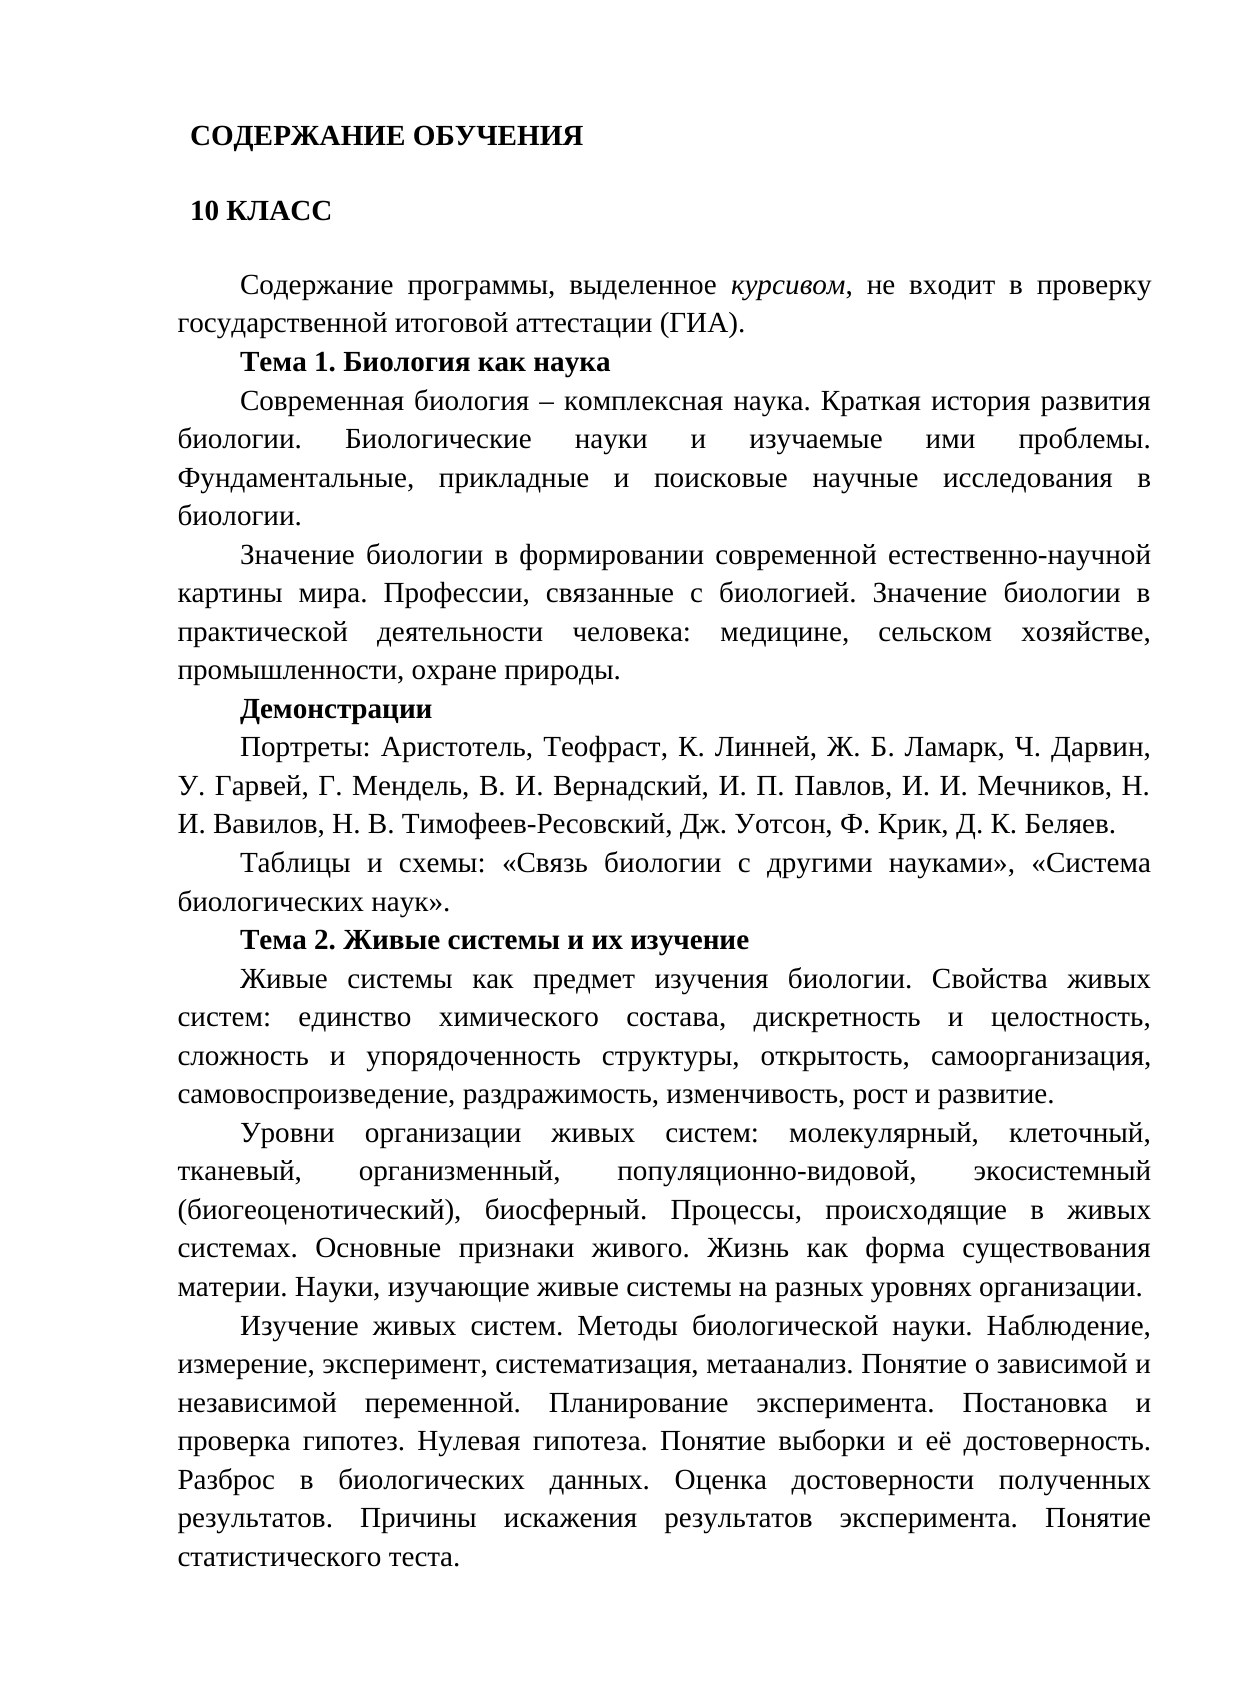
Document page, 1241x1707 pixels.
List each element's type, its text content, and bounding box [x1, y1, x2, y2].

text Тема 2. Живые системы и их изучение [177, 922, 1152, 956]
text Содержание программы, выделенное курсивом, не входит в проверку государственной итоговой аттестации (ГИА). [177, 267, 1152, 339]
text 10 КЛАСС [190, 193, 1152, 226]
text СОДЕРЖАНИЕ ОБУЧЕНИЯ [190, 118, 1152, 152]
text Значение биологии в формировании современной естественно-научной картины мира. Профессии, связанные с биологией. Значение биологии в практической деятельности человека: медицине, сельском хозяйстве, промышленности, охране природы. [177, 537, 1152, 686]
text Портреты: Аристотель, Теофраст, К. Линней, Ж. Б. Ламарк, Ч. Дарвин, У. Гарвей, Г. Мендель, В. И. Вернадский, И. П. Павлов, И. И. Мечников, Н. И. Вавилов, Н. В. Тимофеев-Ресовский, Дж. Уотсон, Ф. Крик, Д. К. Беляев. [177, 729, 1152, 840]
text Демонстрации [177, 691, 1152, 724]
text Современная биология – комплексная наука. Краткая история развития биологии. Биологические науки и изучаемые ими проблемы. Фундаментальные, прикладные и поисковые научные исследования в биологии. [177, 383, 1152, 532]
text Изучение живых систем. Методы биологической науки. Наблюдение, измерение, эксперимент, систематизация, метаанализ. Понятие о зависимой и независимой переменной. Планирование эксперимента. Постановка и проверка гипотез. Нулевая гипотеза. Понятие выборки и её достоверность. Разброс в биологических данных. Оценка достоверности полученных результатов. Причины искажения результатов эксперимента. Понятие статистического теста. [177, 1308, 1152, 1572]
text Таблицы и схемы: «Связь биологии с другими науками», «Система биологических наук». [177, 845, 1152, 917]
text Тема 1. Биология как наука [177, 344, 1152, 378]
text Живые системы как предмет изучения биологии. Свойства живых систем: единство химического состава, дискретность и целостность, сложность и упорядоченность структуры, открытость, самоорганизация, самовоспроизведение, раздражимость, изменчивость, рост и развитие. [177, 961, 1152, 1110]
text Уровни организации живых систем: молекулярный, клеточный, тканевый, организменный, популяционно-видовой, экосистемный (биогеоценотический), биосферный. Процессы, происходящие в живых системах. Основные признаки живого. Жизнь как форма существования материи. Науки, изучающие живые системы на разных уровнях организации. [177, 1115, 1152, 1303]
